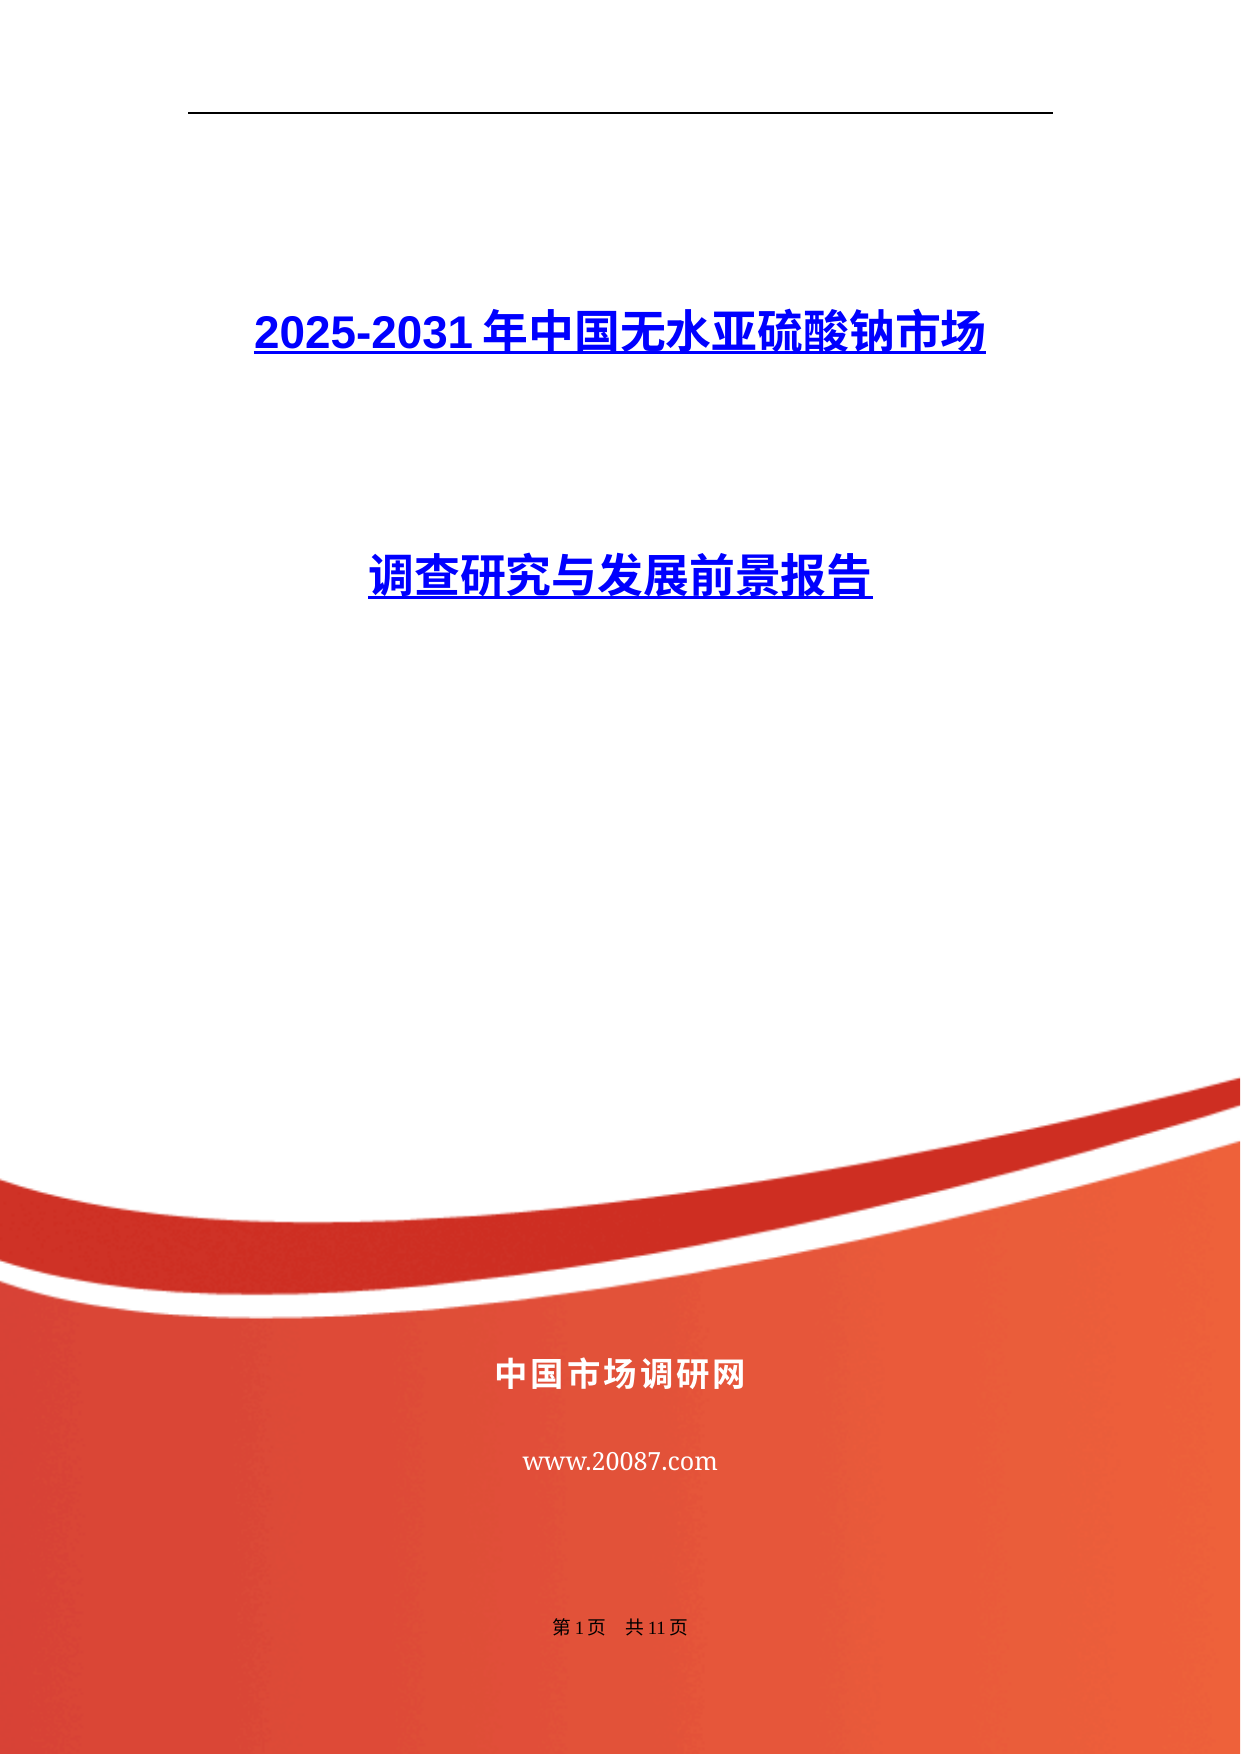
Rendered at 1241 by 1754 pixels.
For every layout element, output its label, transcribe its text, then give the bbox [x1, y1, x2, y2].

picture [0, 1006, 1241, 1754]
subtitle 中国市场调研网 [187, 1339, 1053, 1404]
text www.20087.com [187, 1428, 1053, 1493]
table_header 2025-2031年中国无水亚硫酸钠市场调查研究与发展前景报告 [188, 207, 1053, 773]
